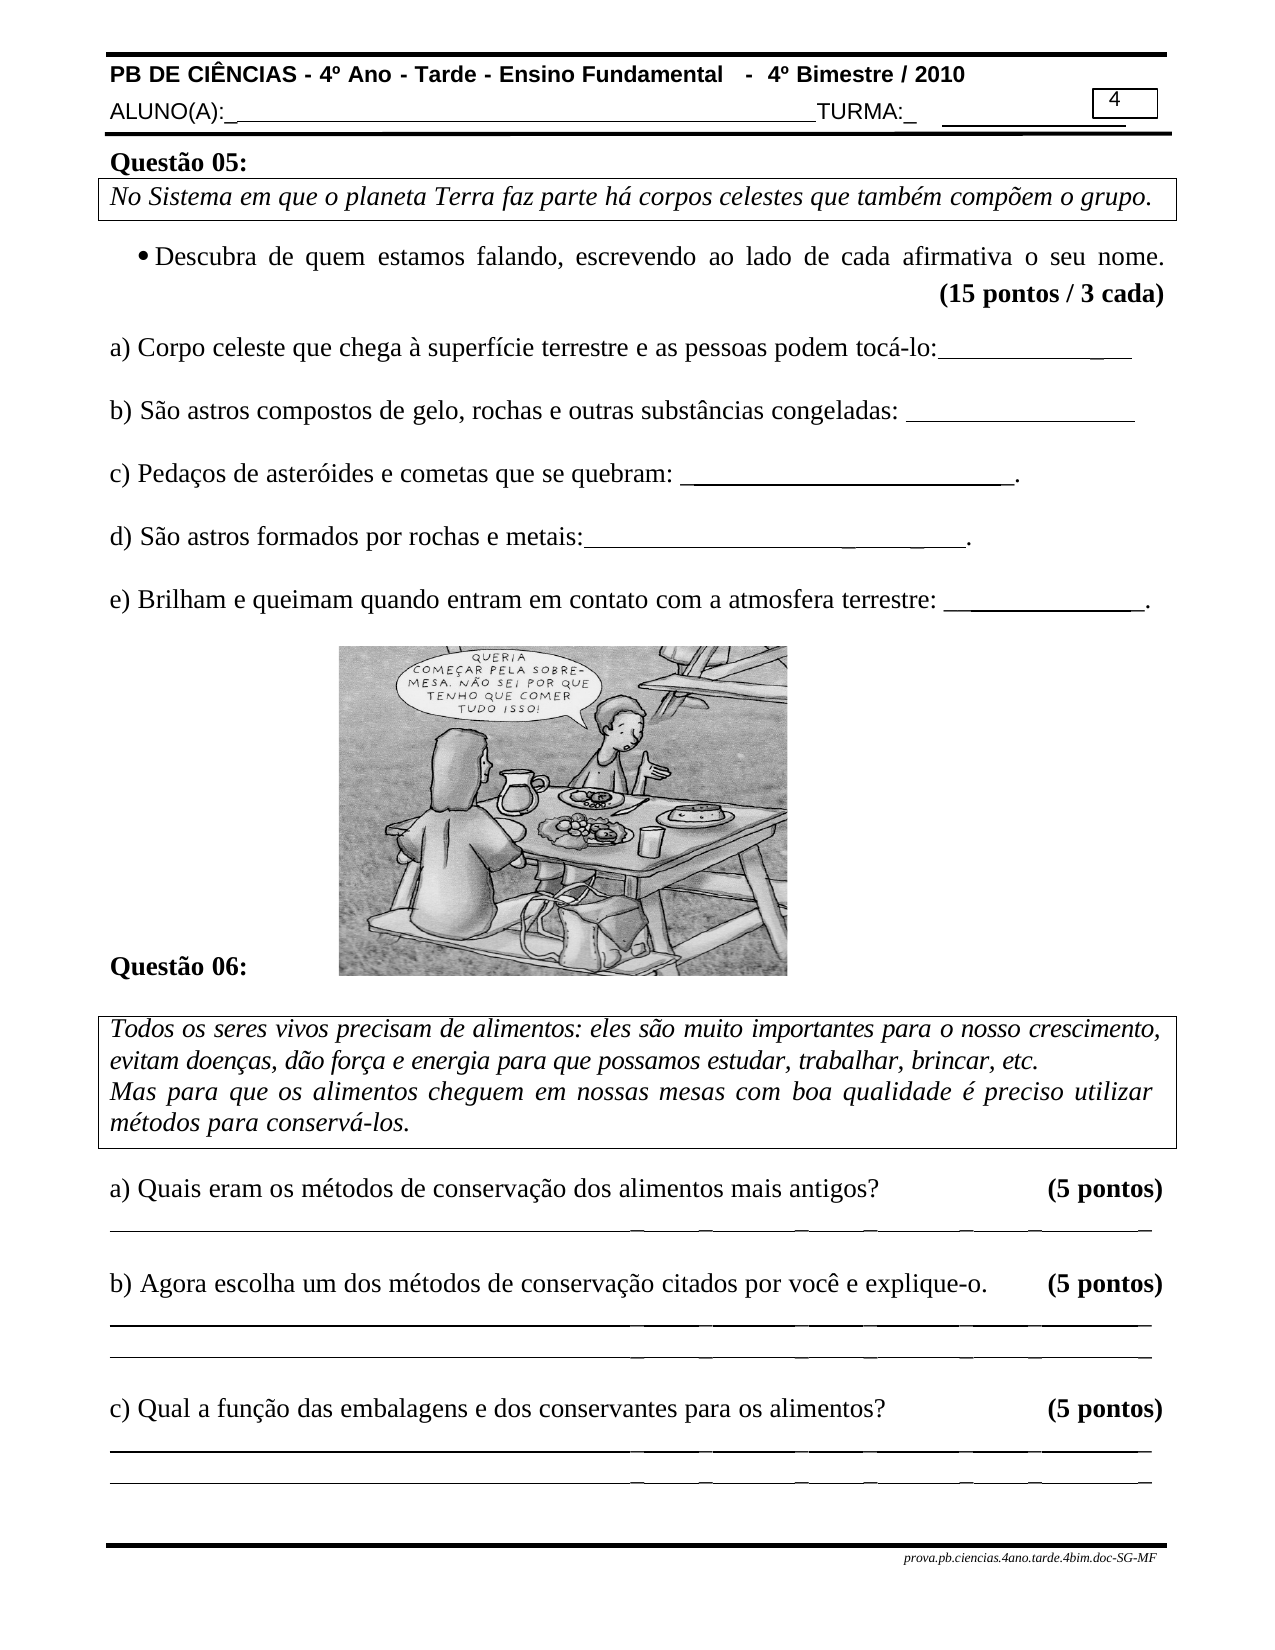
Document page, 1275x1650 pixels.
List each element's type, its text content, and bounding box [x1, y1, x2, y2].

text (15 pontos / 3 cada) [92, 277, 1164, 308]
text _ _ _ _ _ _ _ [109, 1204, 1181, 1235]
text Todos os seres vivos precisam de alimentos: eles são muito importantes para o nosso crescimento, evitam doenças, dão força e energia para que possamos estudar, trabalhar, brincar, etc. [109, 1013, 1165, 1075]
text _ _ _ _ _ _ _ [109, 1329, 1181, 1361]
list Brilham e queimam quando entram em contato com a atmosfera terrestre: __ _. [109, 583, 1181, 614]
text _ _ _ _ _ _ _ [109, 1298, 1181, 1329]
text Mas para que os alimentos cheguem em nossas mesas com boa qualidade é preciso utilizar métodos para conservá-los. [109, 1075, 1164, 1137]
list São astros compostos de gelo, rochas e outras substâncias congeladas: [109, 394, 1181, 425]
list Corpo celeste que chega à superfície terrestre e as pessoas podem tocá-lo: _ [109, 331, 1181, 362]
list Agora escolha um dos métodos de conservação citados por você e explique-o. (5 pontos) [109, 1267, 1181, 1298]
list Pedaços de asteróides e cometas que se quebram: _ _. [109, 457, 1181, 488]
text No Sistema em que o planeta Terra faz parte há corpos celestes que também compõem o grupo. [109, 180, 1181, 212]
picture [338, 646, 788, 976]
text _ _ _ _ _ _ _ [109, 1456, 1181, 1487]
list Qual a função das embalagens e dos conservantes para os alimentos? (5 pontos) [109, 1393, 1181, 1424]
list Descubra de quem estamos falando, escrevendo ao lado de cada afirmativa o seu nome. [109, 240, 1164, 272]
list São astros formados por rochas e metais: _ _ . [109, 520, 1181, 551]
list Quais eram os métodos de conservação dos alimentos mais antigos? (5 pontos) [109, 1172, 1181, 1203]
text _ _ _ _ _ _ _ [109, 1424, 1181, 1455]
